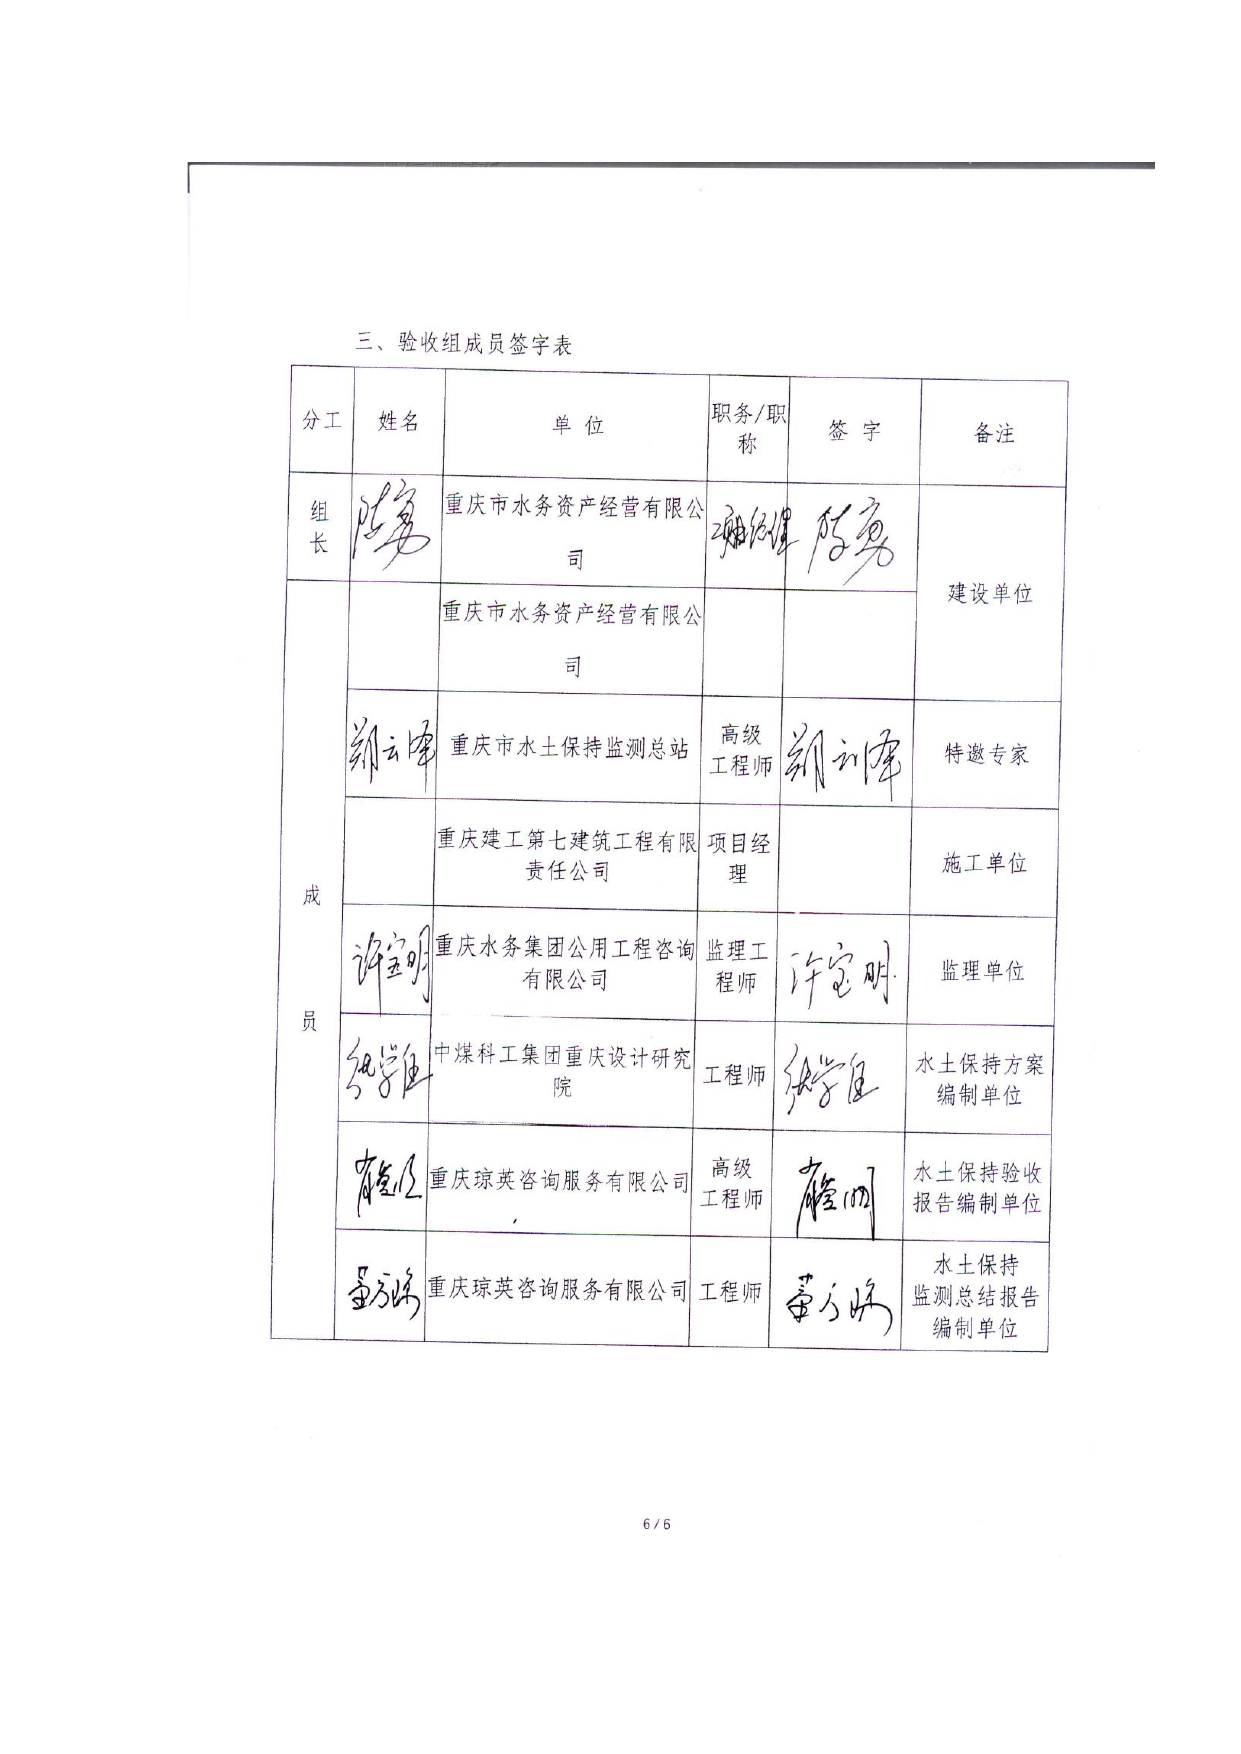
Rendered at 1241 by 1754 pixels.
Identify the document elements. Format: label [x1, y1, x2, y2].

picture [187, 162, 1155, 1592]
